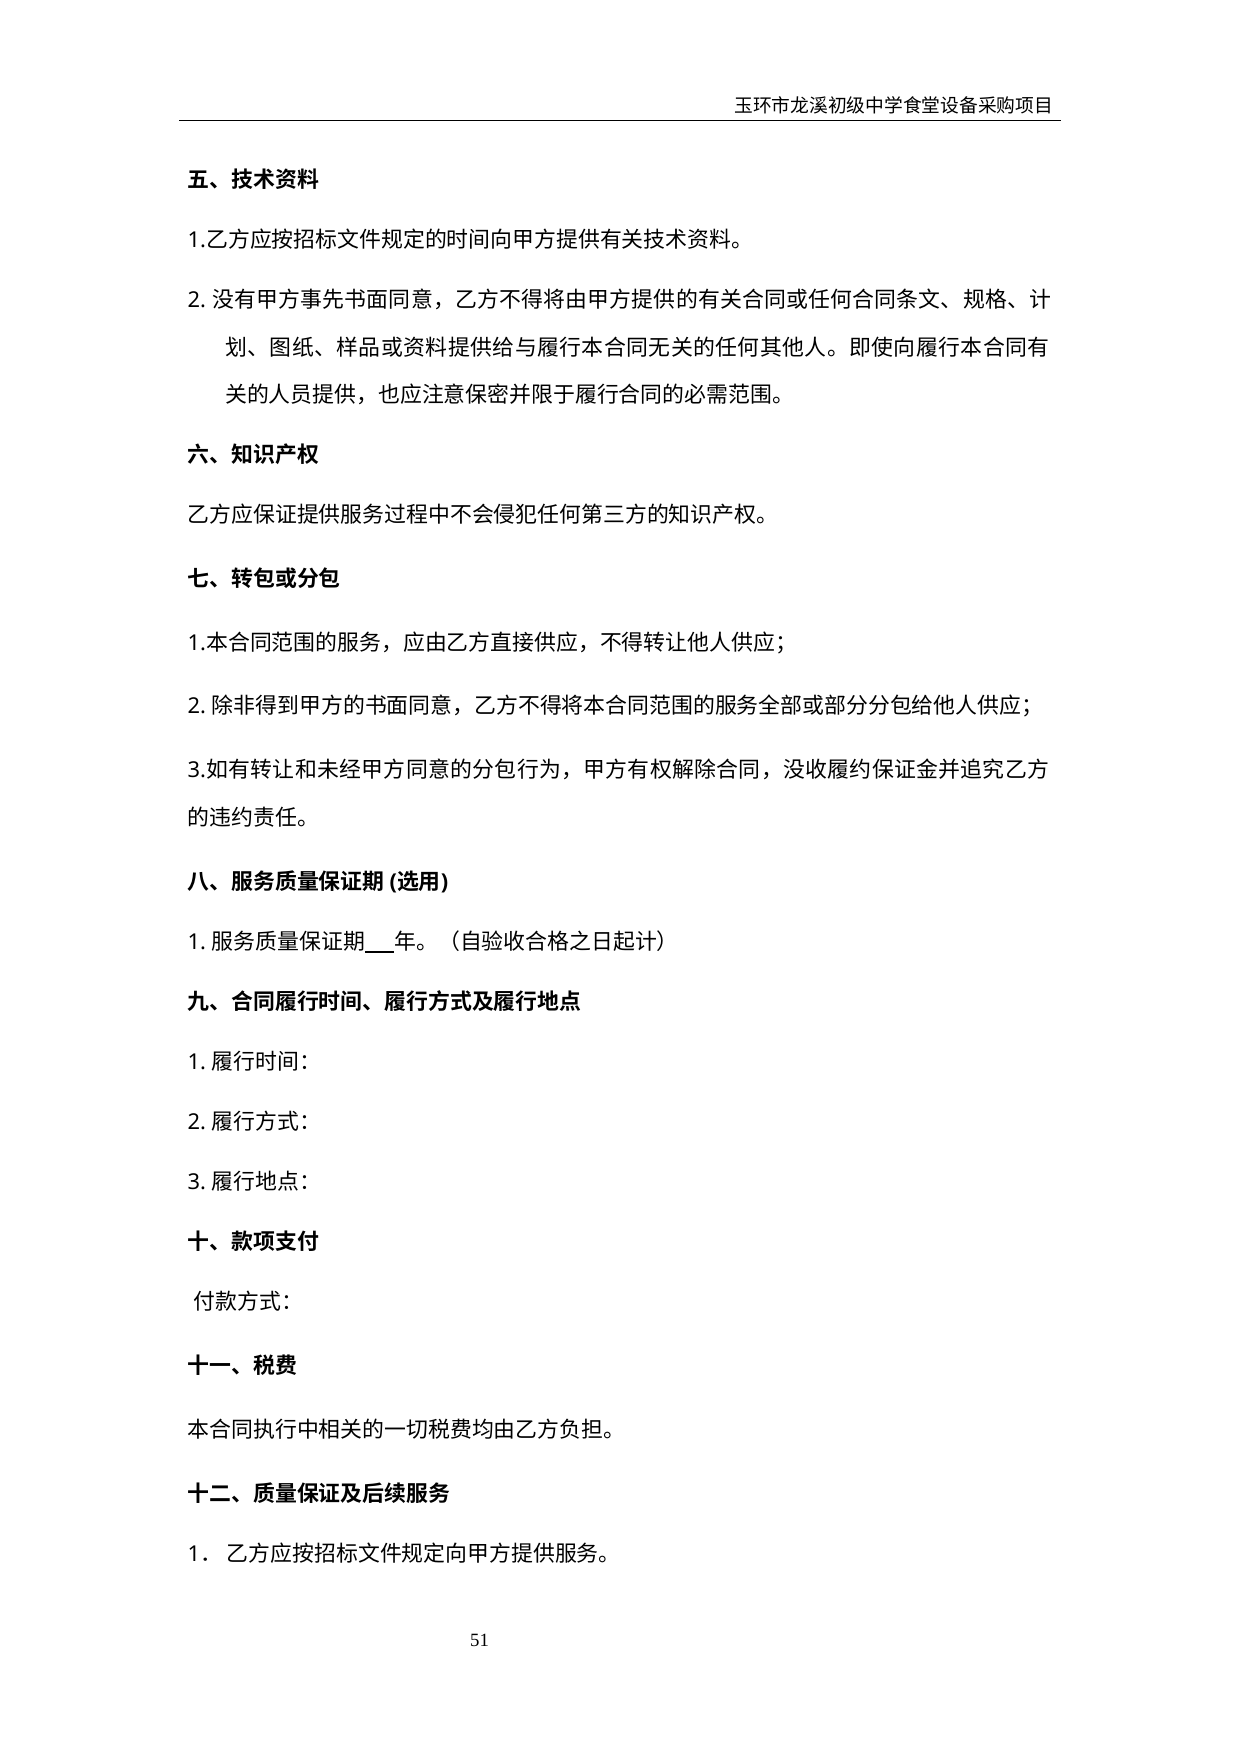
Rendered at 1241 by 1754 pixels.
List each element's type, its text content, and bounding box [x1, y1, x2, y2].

text 付款方式： [187, 1284, 1053, 1316]
text 六、知识产权 [187, 437, 1053, 469]
text 十一、税费 [187, 1348, 1053, 1380]
text 乙方应保证提供服务过程中不会侵犯任何第三方的知识产权。 [187, 497, 1053, 529]
text 十二、质量保证及后续服务 [187, 1476, 1053, 1507]
text 十、款项支付 [187, 1224, 1053, 1256]
text 1. 服务质量保证期 年。（自验收合格之日起计） [187, 924, 1053, 956]
text 2. 履行方式： [187, 1104, 1053, 1136]
text 1． 乙方应按招标文件规定向甲方提供服务。 [187, 1536, 1053, 1567]
text 3. 履行地点： [187, 1164, 1053, 1196]
text 2. 除非得到甲方的书面同意，乙方不得将本合同范围的服务全部或部分分包给他人供应； [187, 688, 1053, 720]
text 1.本合同范围的服务，应由乙方直接供应，不得转让他人供应； [187, 625, 1053, 656]
text 七、转包或分包 [187, 561, 1053, 593]
text 九、合同履行时间、履行方式及履行地点 [187, 984, 1053, 1016]
text 八、服务质量保证期 (选用) [187, 864, 1053, 896]
text 1. 履行时间： [187, 1044, 1053, 1076]
text 五、技术资料 [187, 162, 1053, 194]
text 本合同执行中相关的一切税费均由乙方负担。 [187, 1412, 1053, 1443]
text 2. 没有甲方事先书面同意，乙方不得将由甲方提供的有关合同或任何合同条文、规格、计划、图纸、样品或资料提供给与履行本合同无关的任何其他人。即使向履行本合同有关的人员提供，也应注意保密并限于履行合同的必需范围。 [187, 282, 1053, 409]
text 1.乙方应按招标文件规定的时间向甲方提供有关技术资料。 [187, 222, 1053, 254]
text 3.如有转让和未经甲方同意的分包行为，甲方有权解除合同，没收履约保证金并追究乙方的违约责任。 [187, 752, 1053, 832]
